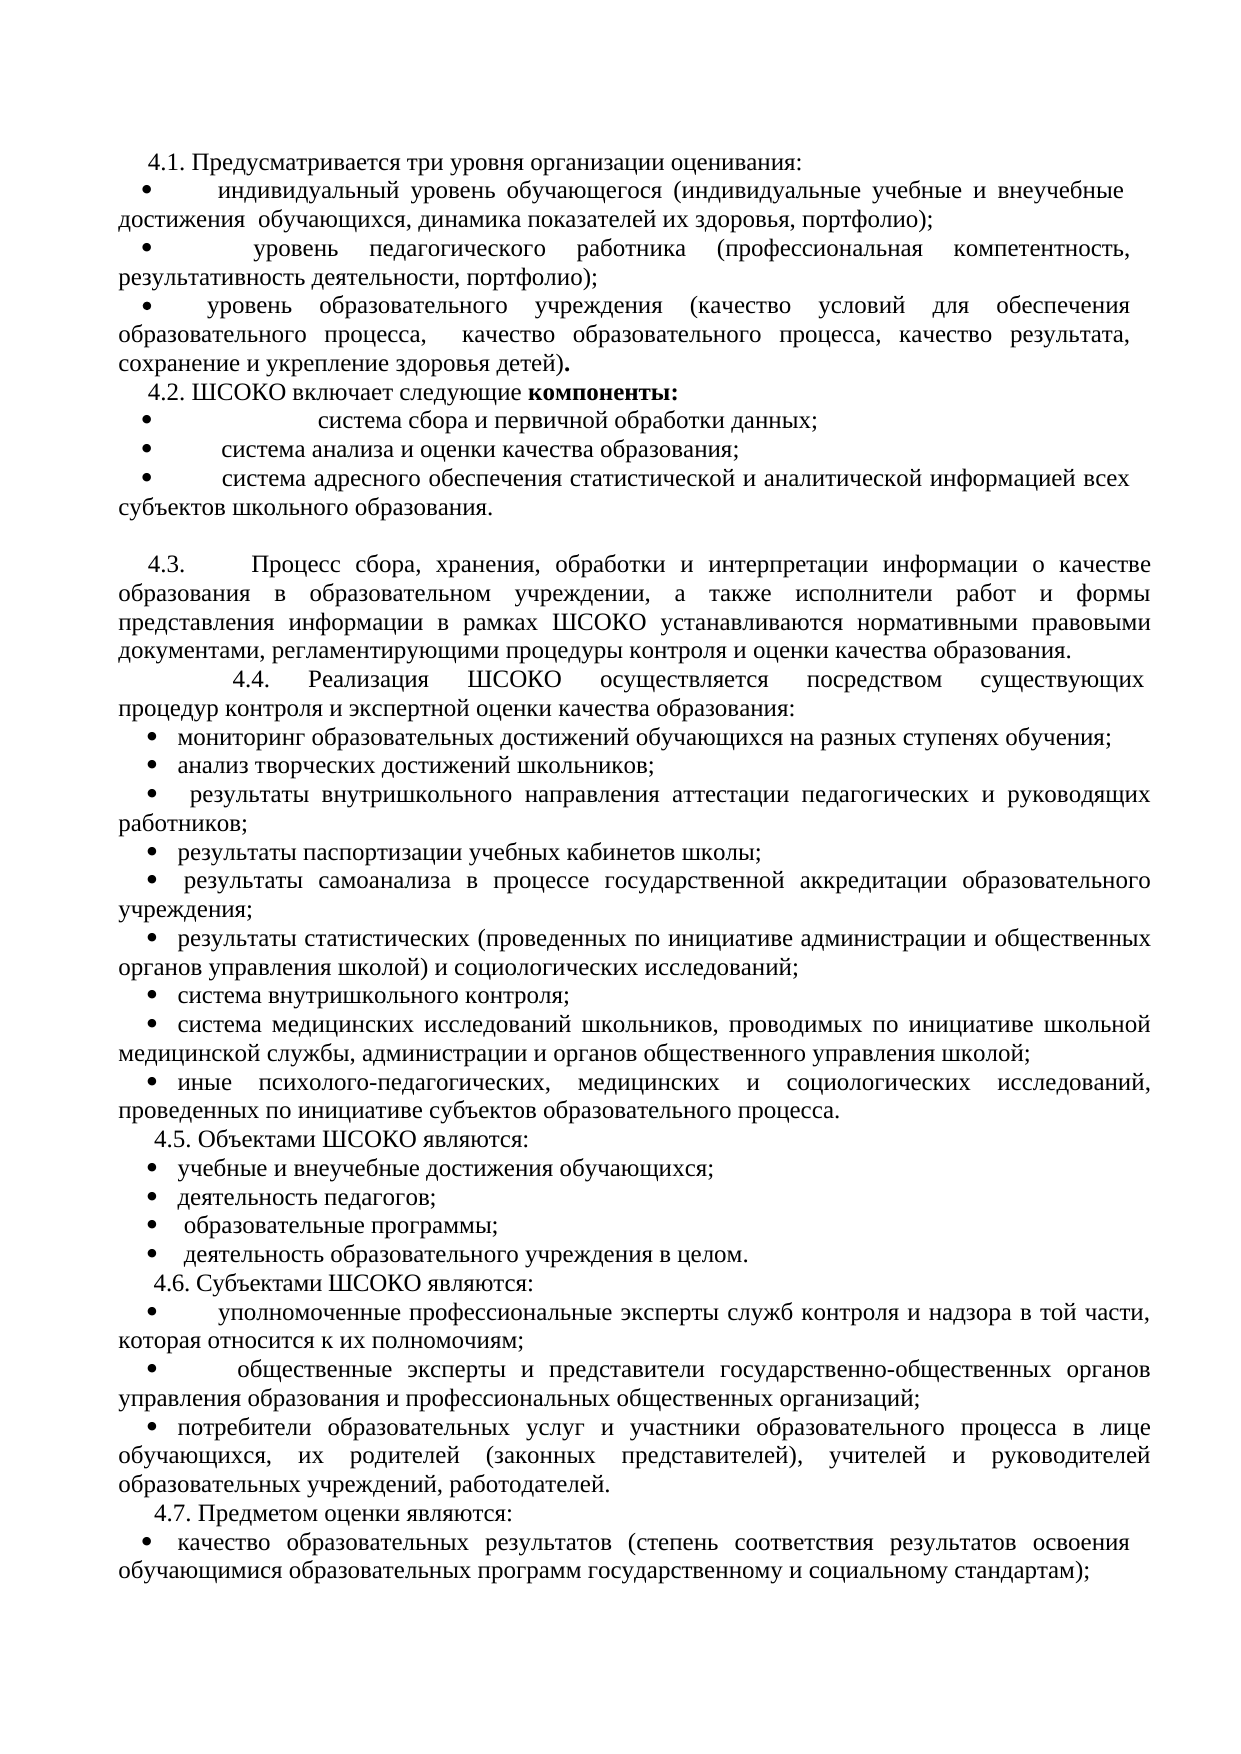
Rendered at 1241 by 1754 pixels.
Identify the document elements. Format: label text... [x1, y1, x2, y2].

list система сбора и первичной обработки данных; [118, 406, 1131, 434]
list результаты самоанализа в процессе государственной аккредитации образовательного учреждения; [118, 866, 1152, 923]
list результаты внутришкольного направления аттестации педагогических и руководящих работников; [118, 779, 1152, 837]
text 4.4. Реализация ШСОКО осуществляется посредством существующих процедур контроля и экспертной оценки качества образования: [118, 664, 1152, 722]
list деятельность образовательного учреждения в целом. [118, 1239, 1152, 1268]
list качество образовательных результатов (степень соответствия результатов освоения обучающимися образовательных программ государственному и социальному стандартам); [118, 1527, 1131, 1584]
list деятельность педагогов; [118, 1182, 1152, 1211]
list 4.5. Объектами ШСОКО являются: [148, 1124, 1152, 1153]
list система медицинских исследований школьников, проводимых по инициативе школьной медицинской службы, администрации и органов общественного управления школой; [118, 1009, 1152, 1067]
list уровень педагогического работника (профессиональная компетентность, результативность деятельности, портфолио); [118, 233, 1131, 291]
text 4.1. Предусматривается три уровня организации оценивания: [118, 147, 1152, 176]
list система внутришкольного контроля; [118, 981, 1152, 1009]
text 4.2. ШСОКО включает следующие компоненты: [148, 377, 1131, 406]
list общественные эксперты и представители государственно-общественных органов управления образования и профессиональных общественных организаций; [118, 1354, 1152, 1412]
list система анализа и оценки качества образования; [118, 434, 1131, 463]
list образовательные программы; [118, 1211, 1152, 1239]
list учебные и внеучебные достижения обучающихся; [118, 1153, 1152, 1182]
text 4.6. Субъектами ШСОКО являются: [118, 1268, 1152, 1297]
list потребители образовательных услуг и участники образовательного процесса в лице обучающихся, их родителей (законных представителей), учителей и руководителей образовательных учреждений, работодателей. [118, 1412, 1152, 1498]
list система адресного обеспечения статистической и аналитической информацией всех субъектов школьного образования. [118, 463, 1131, 521]
list мониторинг образовательных достижений обучающихся на разных ступенях обучения; [118, 722, 1152, 751]
list 4.7. Предметом оценки являются: [148, 1498, 1152, 1527]
list иные психолого-педагогических, медицинских и социологических исследований, проведенных по инициативе субъектов образовательного процесса. [118, 1067, 1152, 1124]
list уровень образовательного учреждения (качество условий для обеспечения образовательного процесса, качество образовательного процесса, качество результата, сохранение и укрепление здоровья детей). [118, 291, 1131, 377]
list Процесс сбора, хранения, обработки и интерпретации информации о качестве образования в образовательном учреждении, а также исполнители работ и формы представления информации в рамках ШСОКО устанавливаются нормативными правовыми документами, регламентирующими процедуры контроля и оценки качества образования. [118, 549, 1152, 664]
list уполномоченные профессиональные эксперты служб контроля и надзора в той части, которая относится к их полномочиям; [118, 1297, 1152, 1354]
list анализ творческих достижений школьников; [118, 751, 1152, 779]
list индивидуальный уровень обучающегося (индивидуальные учебные и внеучебные достижения обучающихся, динамика показателей их здоровья, портфолио); [118, 176, 1131, 233]
list результаты статистических (проведенных по инициативе администрации и общественных органов управления школой) и социологических исследований; [118, 923, 1152, 981]
list результаты паспортизации учебных кабинетов школы; [118, 837, 1152, 866]
